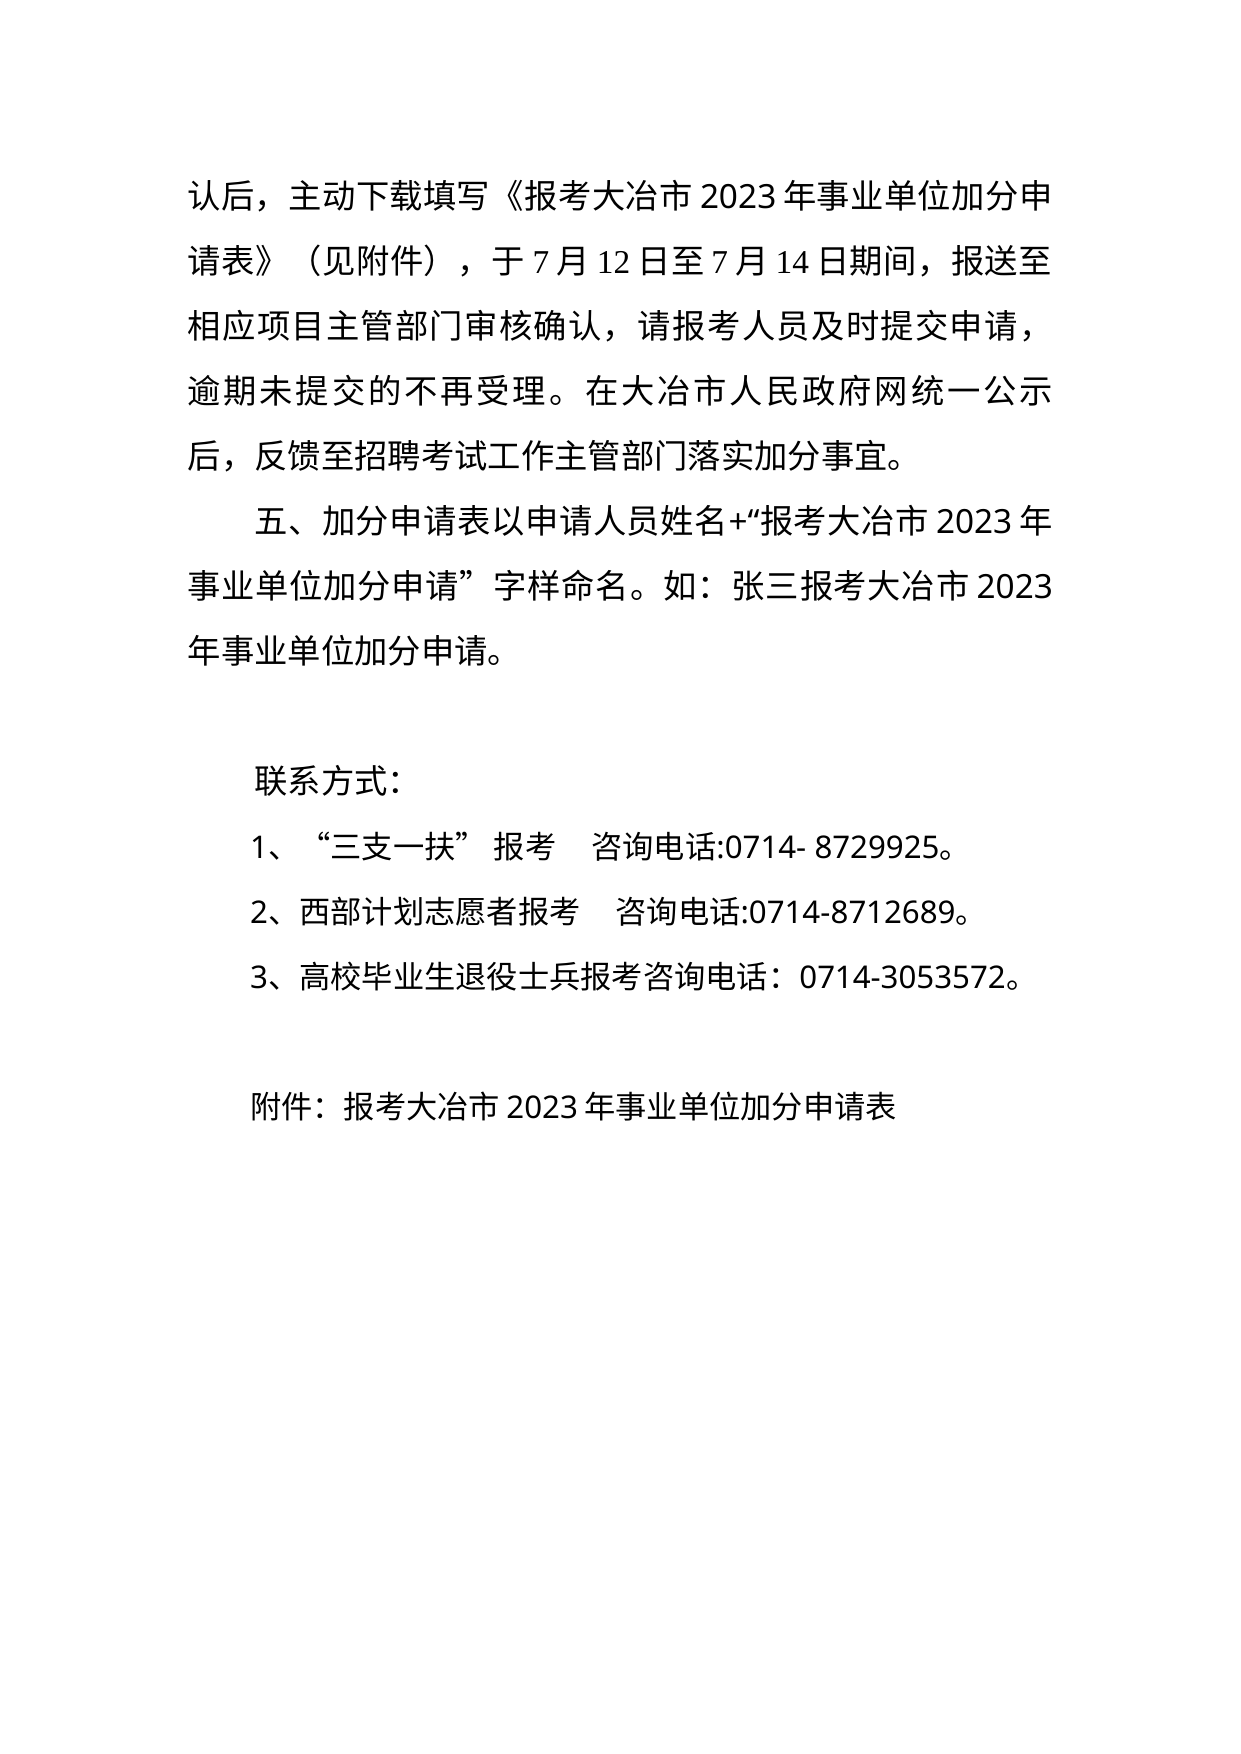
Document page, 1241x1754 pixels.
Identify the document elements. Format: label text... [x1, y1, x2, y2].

list 2、西部计划志愿者报考 咨询电话:0714-8712689。 [187, 877, 1053, 942]
list 1、“三支一扶” 报考 咨询电话:0714- 8729925。 [187, 812, 1053, 877]
text 附件：报考大冶市2023年事业单位加分申请表 [187, 1072, 1053, 1137]
text 五、加分申请表以申请人员姓名+“报考大冶市2023年事业单位加分申请”字样命名。如：张三报考大冶市2023年事业单位加分申请。 [187, 487, 1053, 682]
text 联系方式： [187, 747, 1053, 812]
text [187, 162, 1053, 487]
list 3、高校毕业生退役士兵报考咨询电话：0714-3053572。 [187, 942, 1053, 1007]
